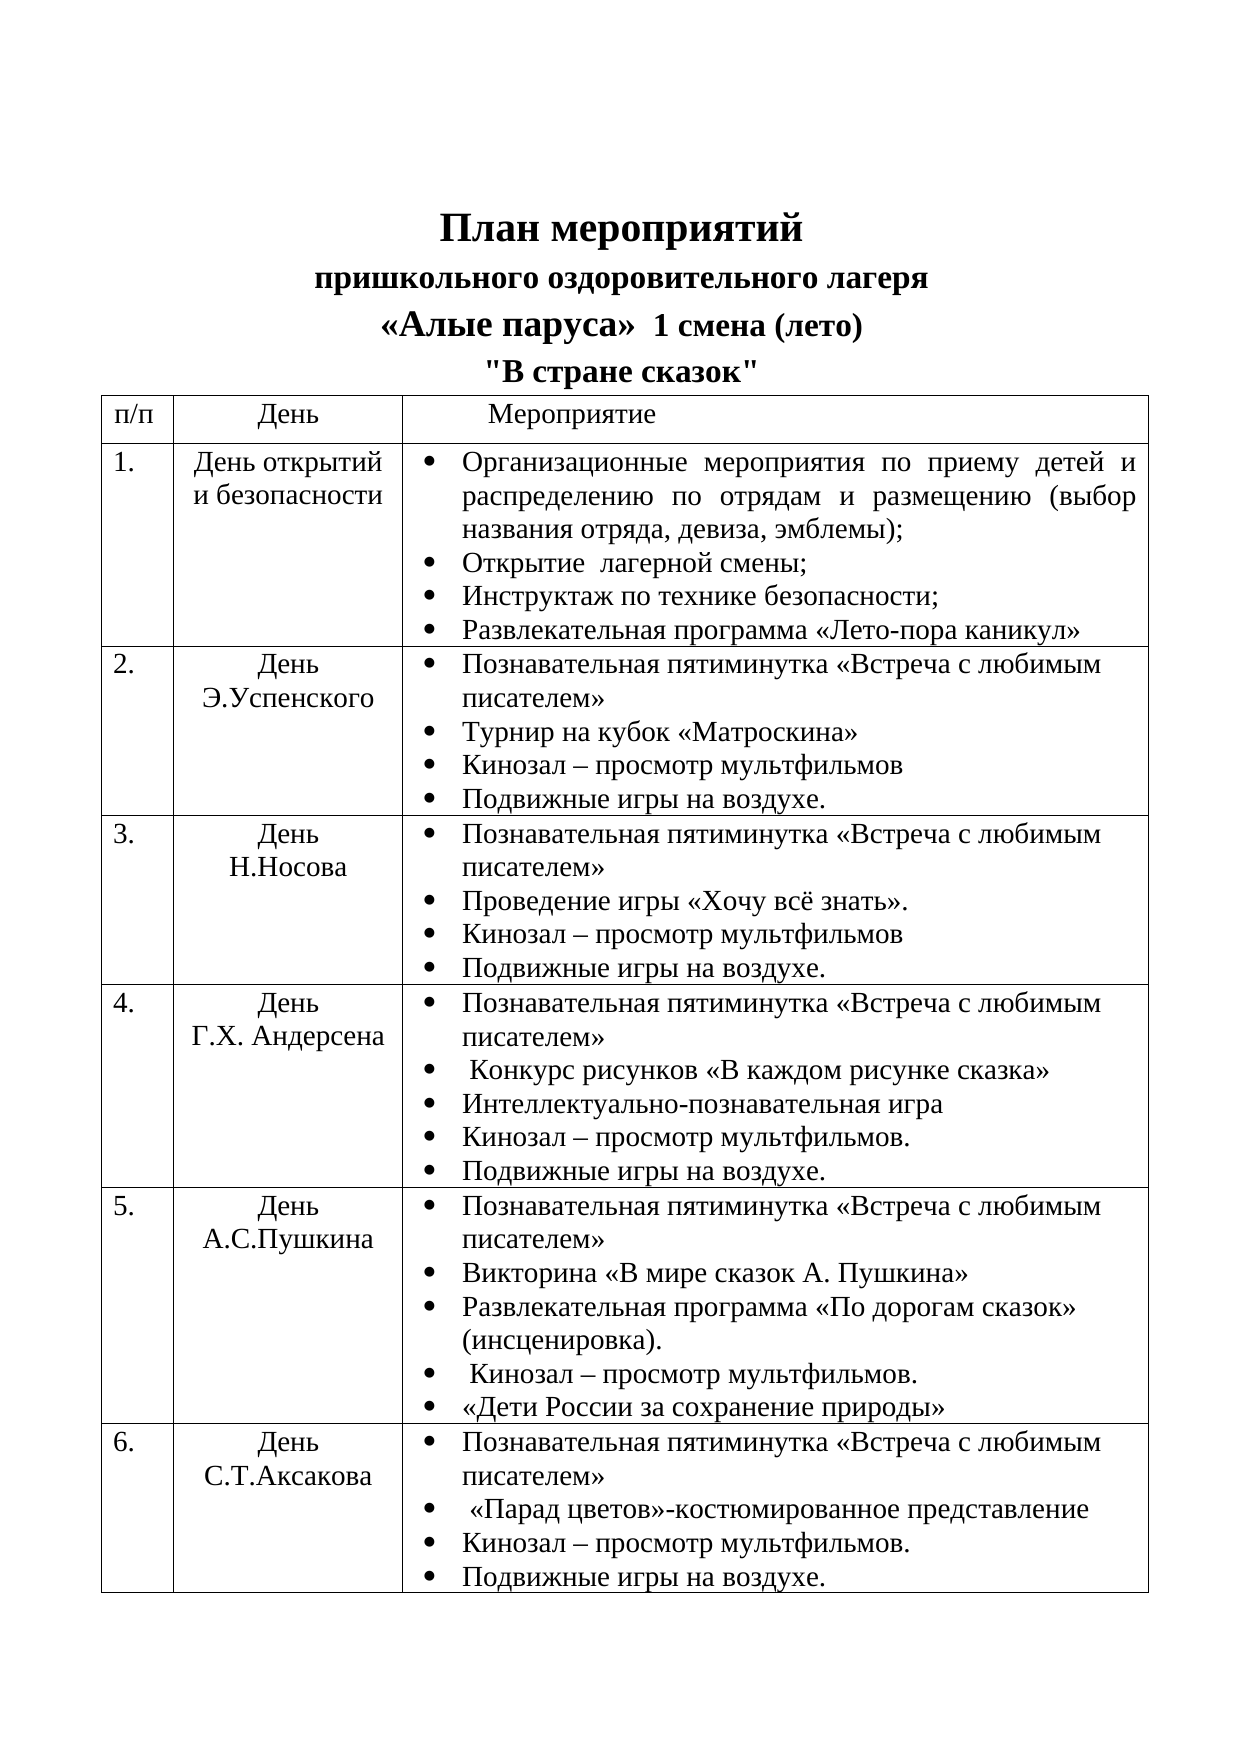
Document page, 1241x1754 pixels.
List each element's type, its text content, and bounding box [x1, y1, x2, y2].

table_cell Организационные мероприятия по приему детей и распределению по отрядам и размещению (выбор названия отряда, девиза, эмблемы); Открытие лагерной смены; Инструктаж по технике безопасности; Развлекательная программа «Лето-пора каникул» [403, 444, 1148, 646]
table_cell Познавательная пятиминутка «Встреча с любимым писателем» Викторина «В мире сказок А. Пушкина» Развлекательная программа «По дорогам сказок» (инсценировка). Кинозал – просмотр мультфильмов. «Дети России за сохранение природы» [403, 1188, 1148, 1423]
table_cell 2. [102, 647, 173, 815]
text "В стране сказок" [75, 351, 1168, 389]
table_cell 5. [102, 1188, 173, 1423]
table_cell 3. [102, 816, 173, 984]
table_cell 4. [102, 985, 173, 1187]
table_cell День А.С.Пушкина [174, 1188, 402, 1423]
text План мероприятий [75, 202, 1168, 250]
table_header День [174, 396, 402, 443]
text пришкольного оздоровительного лагеря [75, 257, 1168, 296]
table_cell День Э.Успенского [174, 647, 402, 815]
table_cell 1. [102, 444, 173, 646]
text «Алые паруса» 1 смена (лето) [75, 302, 1168, 345]
table_cell Познавательная пятиминутка «Встреча с любимым писателем» Конкурс рисунков «В каждом рисунке сказка» Интеллектуально-познавательная игра Кинозал – просмотр мультфильмов. Подвижные игры на воздухе. [403, 985, 1148, 1187]
table_cell День С.Т.Аксакова [174, 1424, 402, 1592]
table_cell День открытий и безопасности [174, 444, 402, 646]
table_cell 6. [102, 1424, 173, 1592]
table_cell День Г.Х. Андерсена [174, 985, 402, 1187]
table_header Мероприятие [403, 396, 1148, 443]
table_cell Познавательная пятиминутка «Встреча с любимым писателем» Турнир на кубок «Матроскина» Кинозал – просмотр мультфильмов Подвижные игры на воздухе. [403, 647, 1148, 815]
table_cell Познавательная пятиминутка «Встреча с любимым писателем» Проведение игры «Хочу всё знать». Кинозал – просмотр мультфильмов Подвижные игры на воздухе. [403, 816, 1148, 984]
table_cell Познавательная пятиминутка «Встреча с любимым писателем» «Парад цветов»-костюмированное представление Кинозал – просмотр мультфильмов. Подвижные игры на воздухе. [403, 1424, 1148, 1592]
table_cell День Н.Носова [174, 816, 402, 984]
table_header п/п [102, 396, 173, 443]
